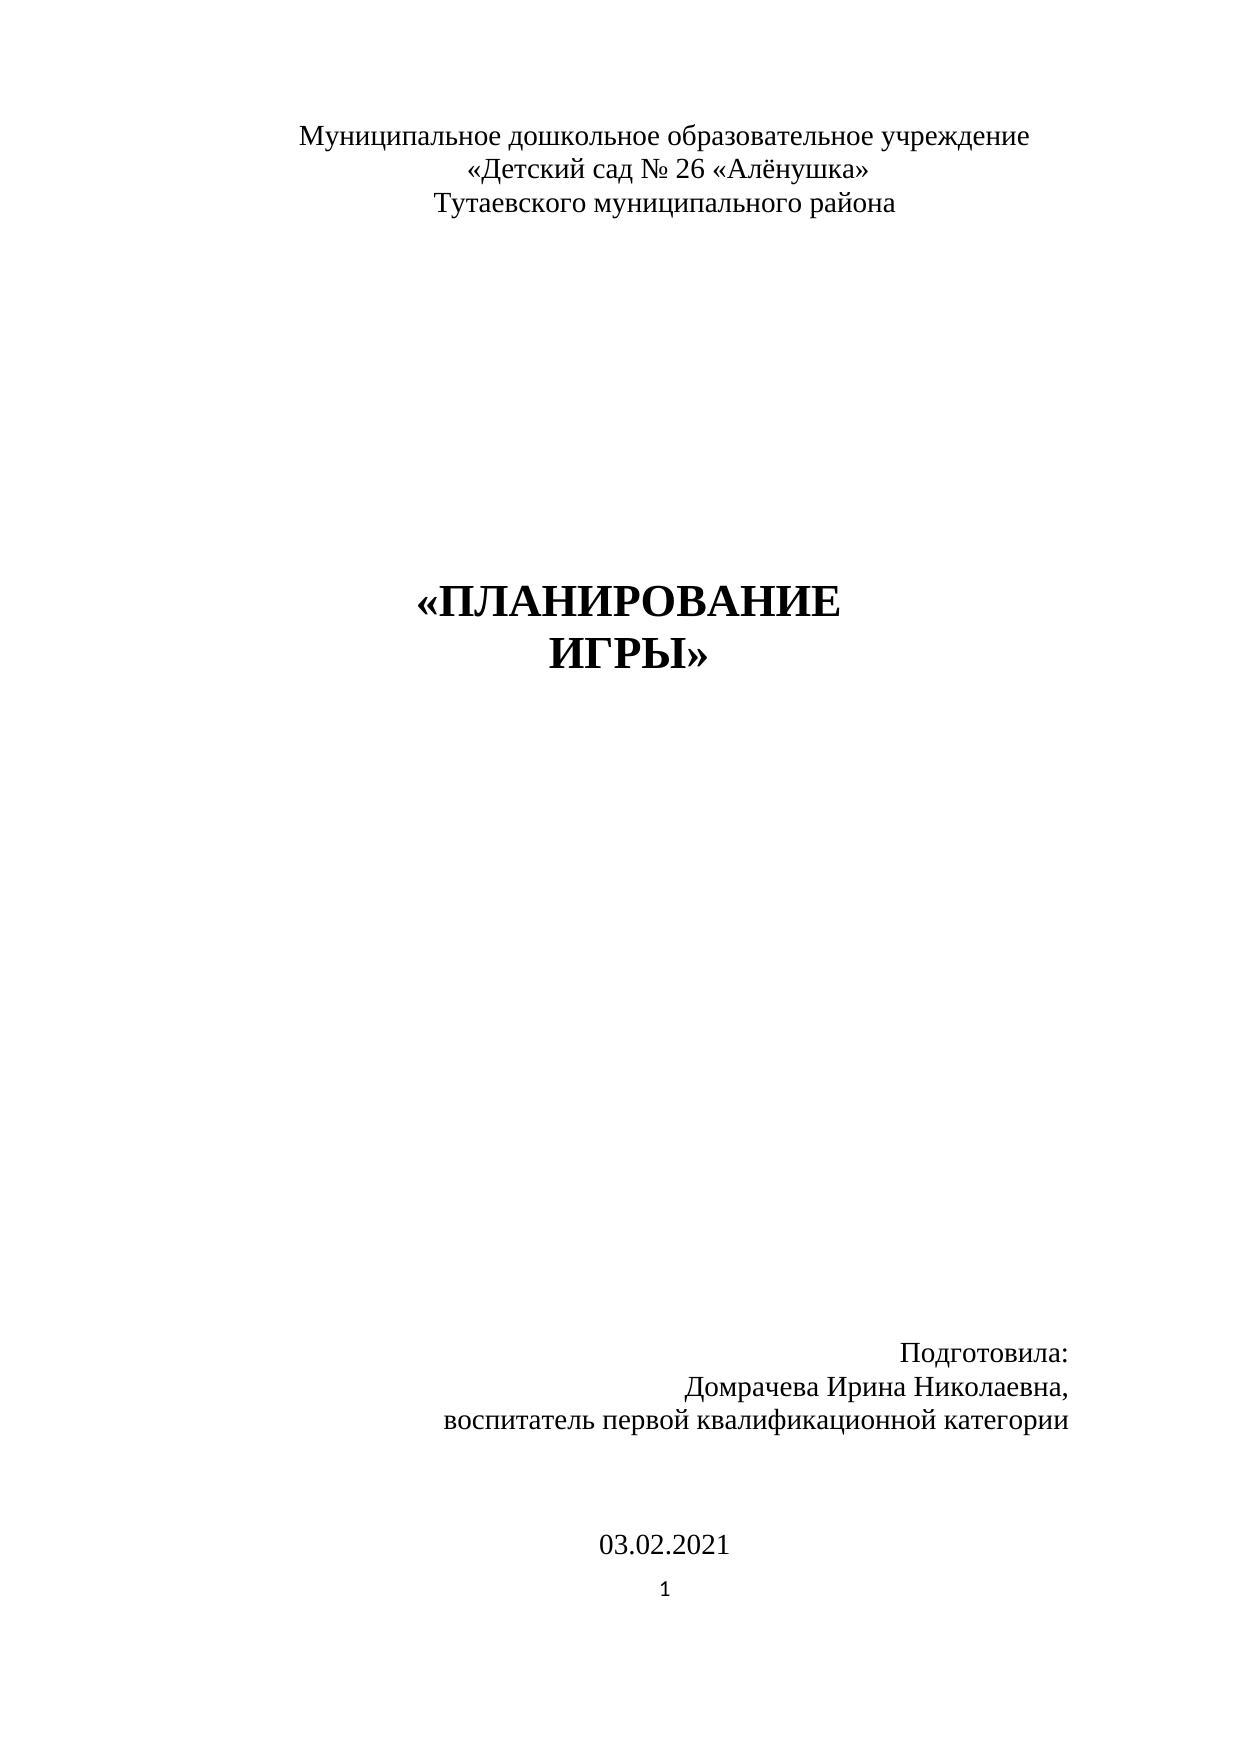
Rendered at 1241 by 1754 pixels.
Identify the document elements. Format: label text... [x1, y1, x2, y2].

text Подготовила: [177, 1335, 1069, 1369]
text Тутаевского муниципального района [177, 185, 1152, 219]
text ИГРЫ» [177, 626, 1069, 679]
text Муниципальное дошкольное образовательное учреждение [177, 118, 1152, 152]
text «ПЛАНИРОВАНИЕ [177, 573, 1069, 626]
text 03.02.2021 [177, 1527, 1152, 1560]
text воспитатель первой квалификационной категории [177, 1402, 1069, 1436]
text Домрачева Ирина Николаевна, [177, 1369, 1069, 1402]
text «Детский сад № 26 «Алёнушка» [177, 152, 1152, 185]
